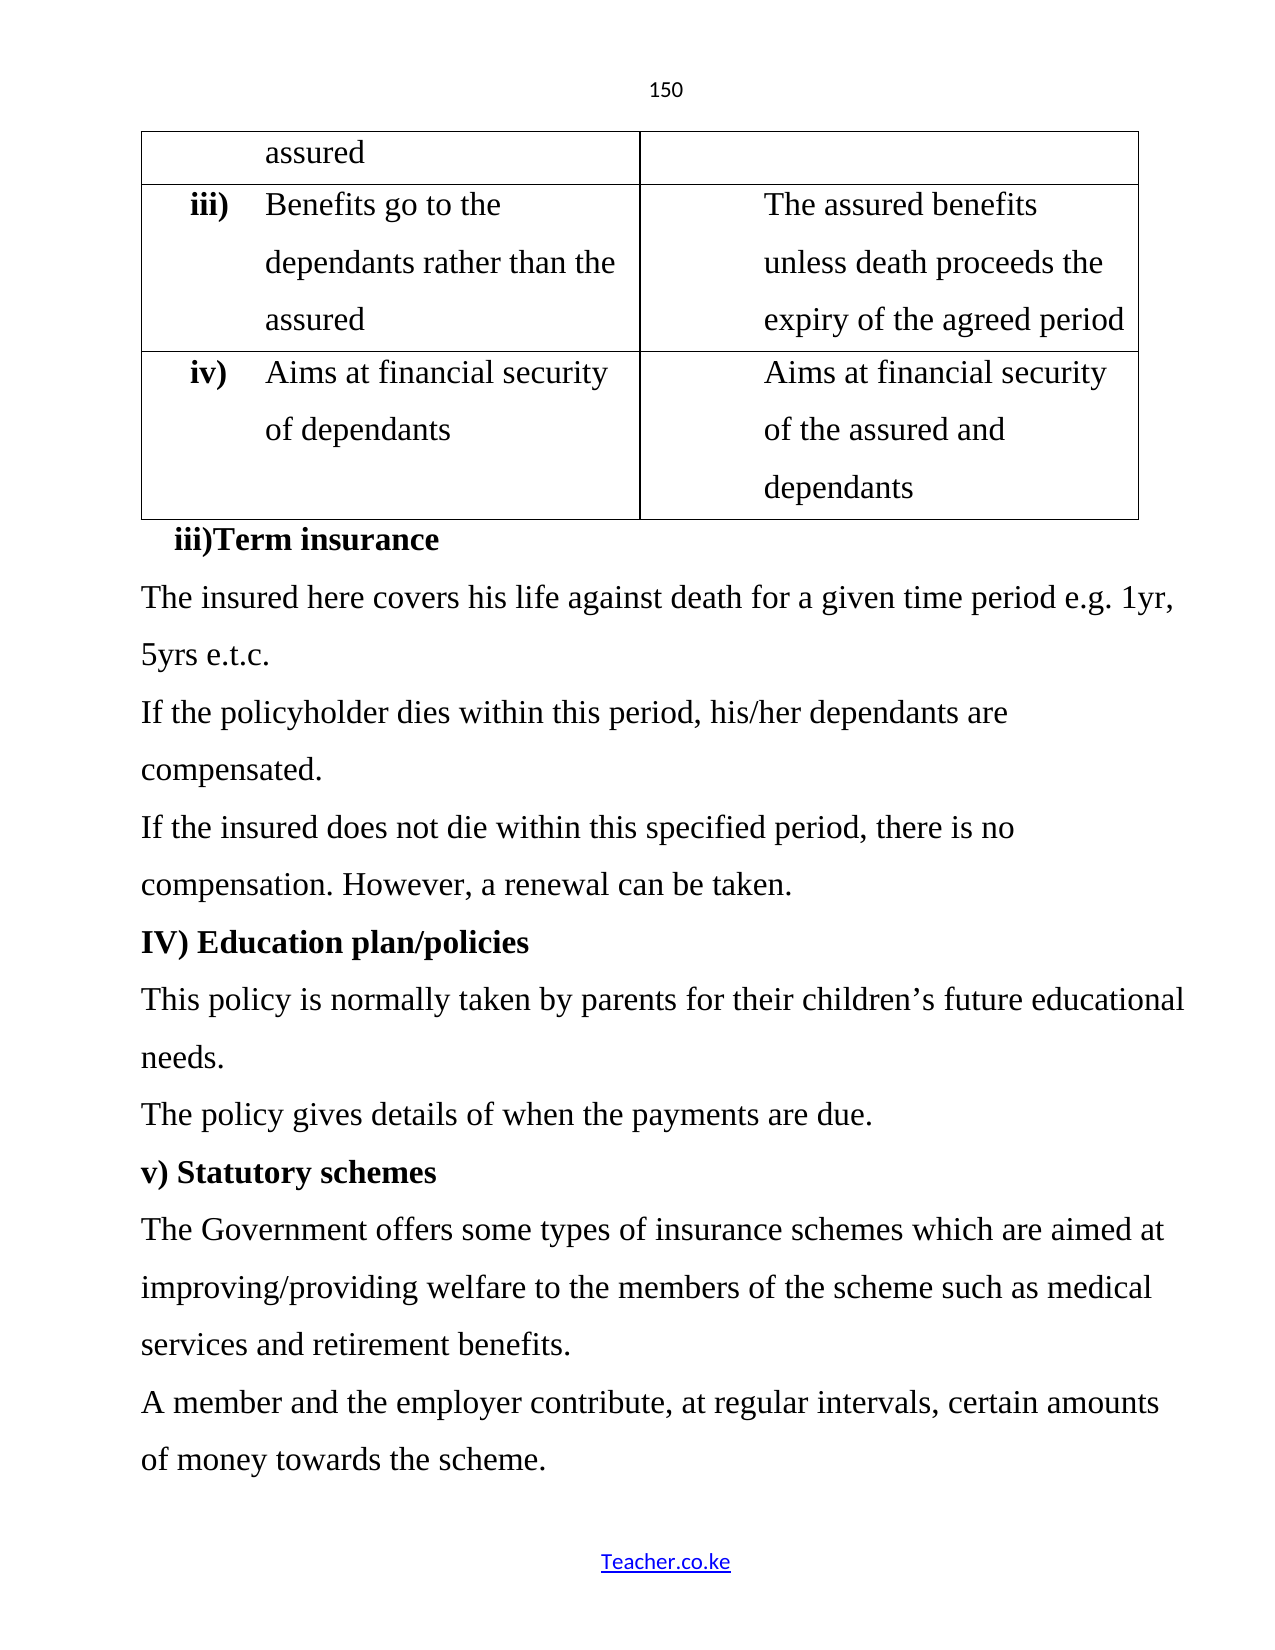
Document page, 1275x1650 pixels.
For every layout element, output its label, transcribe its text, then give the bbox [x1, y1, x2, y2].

text If the policyholder dies within this period, his/her dependants are compensated. [141, 692, 1191, 788]
text This policy is normally taken by parents for their children’s future educational needs. [141, 979, 1191, 1075]
text The Government offers some types of insurance schemes which are aimed at improving/providing welfare to the members of the scheme such as medical services and retirement benefits. [141, 1209, 1191, 1363]
text v) Statutory schemes [141, 1152, 1191, 1190]
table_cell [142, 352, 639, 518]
text The policy gives details of when the payments are due. [141, 1094, 1191, 1133]
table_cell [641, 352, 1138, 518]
text iii)Term insurance [141, 519, 1191, 558]
text The insured here covers his life against death for a given time period e.g. 1yr, 5yrs e.t.c. [141, 577, 1191, 673]
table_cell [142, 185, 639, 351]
text If the insured does not die within this specified period, there is no compensation. However, a renewal can be taken. [141, 807, 1191, 903]
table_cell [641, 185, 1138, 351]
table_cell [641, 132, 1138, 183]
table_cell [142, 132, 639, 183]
text IV) Education plan/policies [141, 922, 1191, 960]
text A member and the employer contribute, at regular intervals, certain amounts of money towards the scheme. [141, 1382, 1191, 1478]
